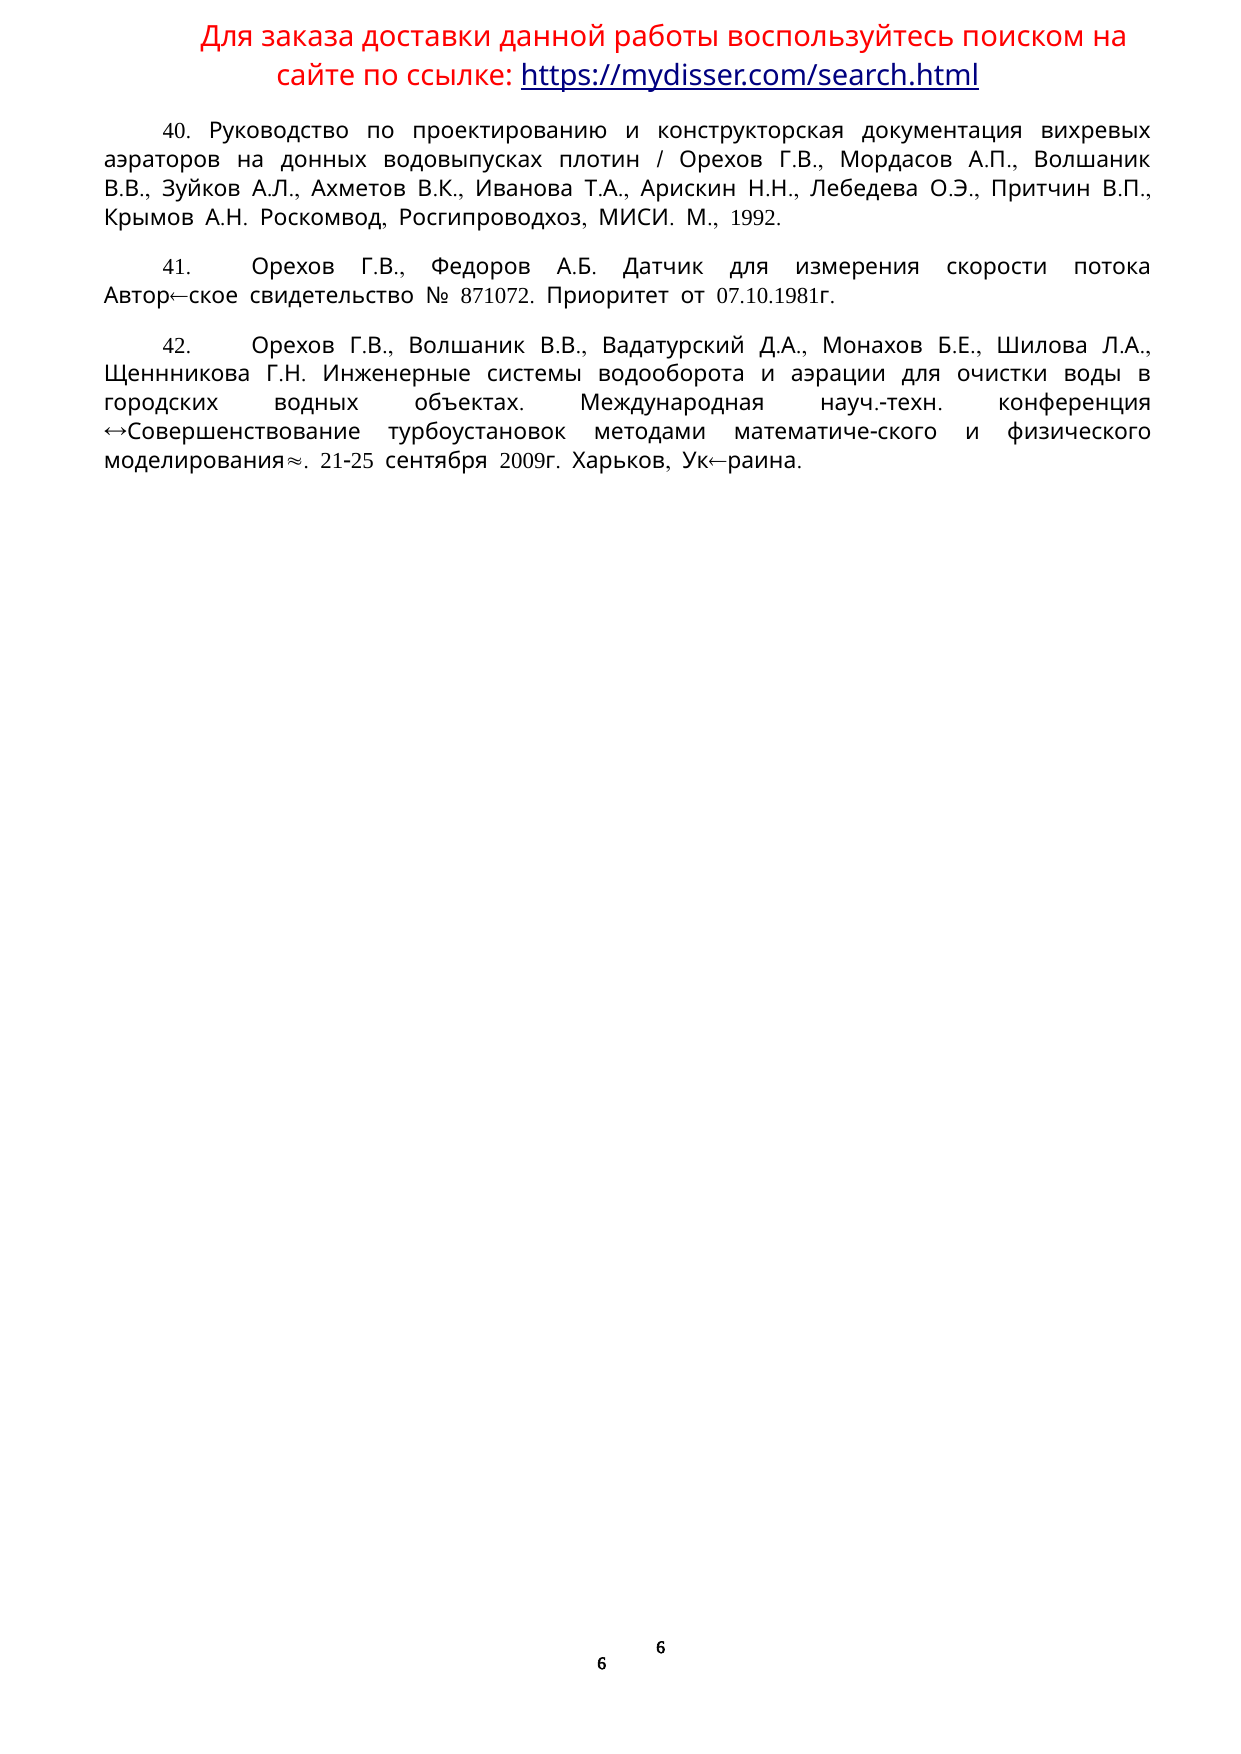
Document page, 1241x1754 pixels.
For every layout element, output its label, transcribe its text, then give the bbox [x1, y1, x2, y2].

text 40. Руководство по проектированию и конструкторская документация вихревых аэраторов на донных водовыпусках плотин / Орехов Г.В., Мордасов А.П., Волшаник В.В., Зуйков А.Л., Ахметов В.К., Иванова Т.А., Арискин Н.Н., Лебедева О.Э., Притчин В.П., Крымов А.Н. Роскомвод, Росгипроводхоз, МИСИ. М., 1992. [103, 115, 1152, 230]
text 42. Орехов Г.В., Волшаник В.В., Вадатурский Д.А., Монахов Б.Е., Шилова Л.А., Щеннникова Г.Н. Инженерные системы водооборота и аэрации для очистки воды в городских водных объектах. Международная науч.-техн. конференция «Совершенствование турбоустановок методами математиче-ского и физического моделирования». 21-25 сентября 2009г. Харьков, Ук¬раина. [103, 329, 1152, 473]
text 41. Орехов Г.В., Федоров А.Б. Датчик для измерения скорости потока Автор¬ское свидетельство № 871072. Приоритет от 07.10.1981г. [103, 251, 1152, 308]
